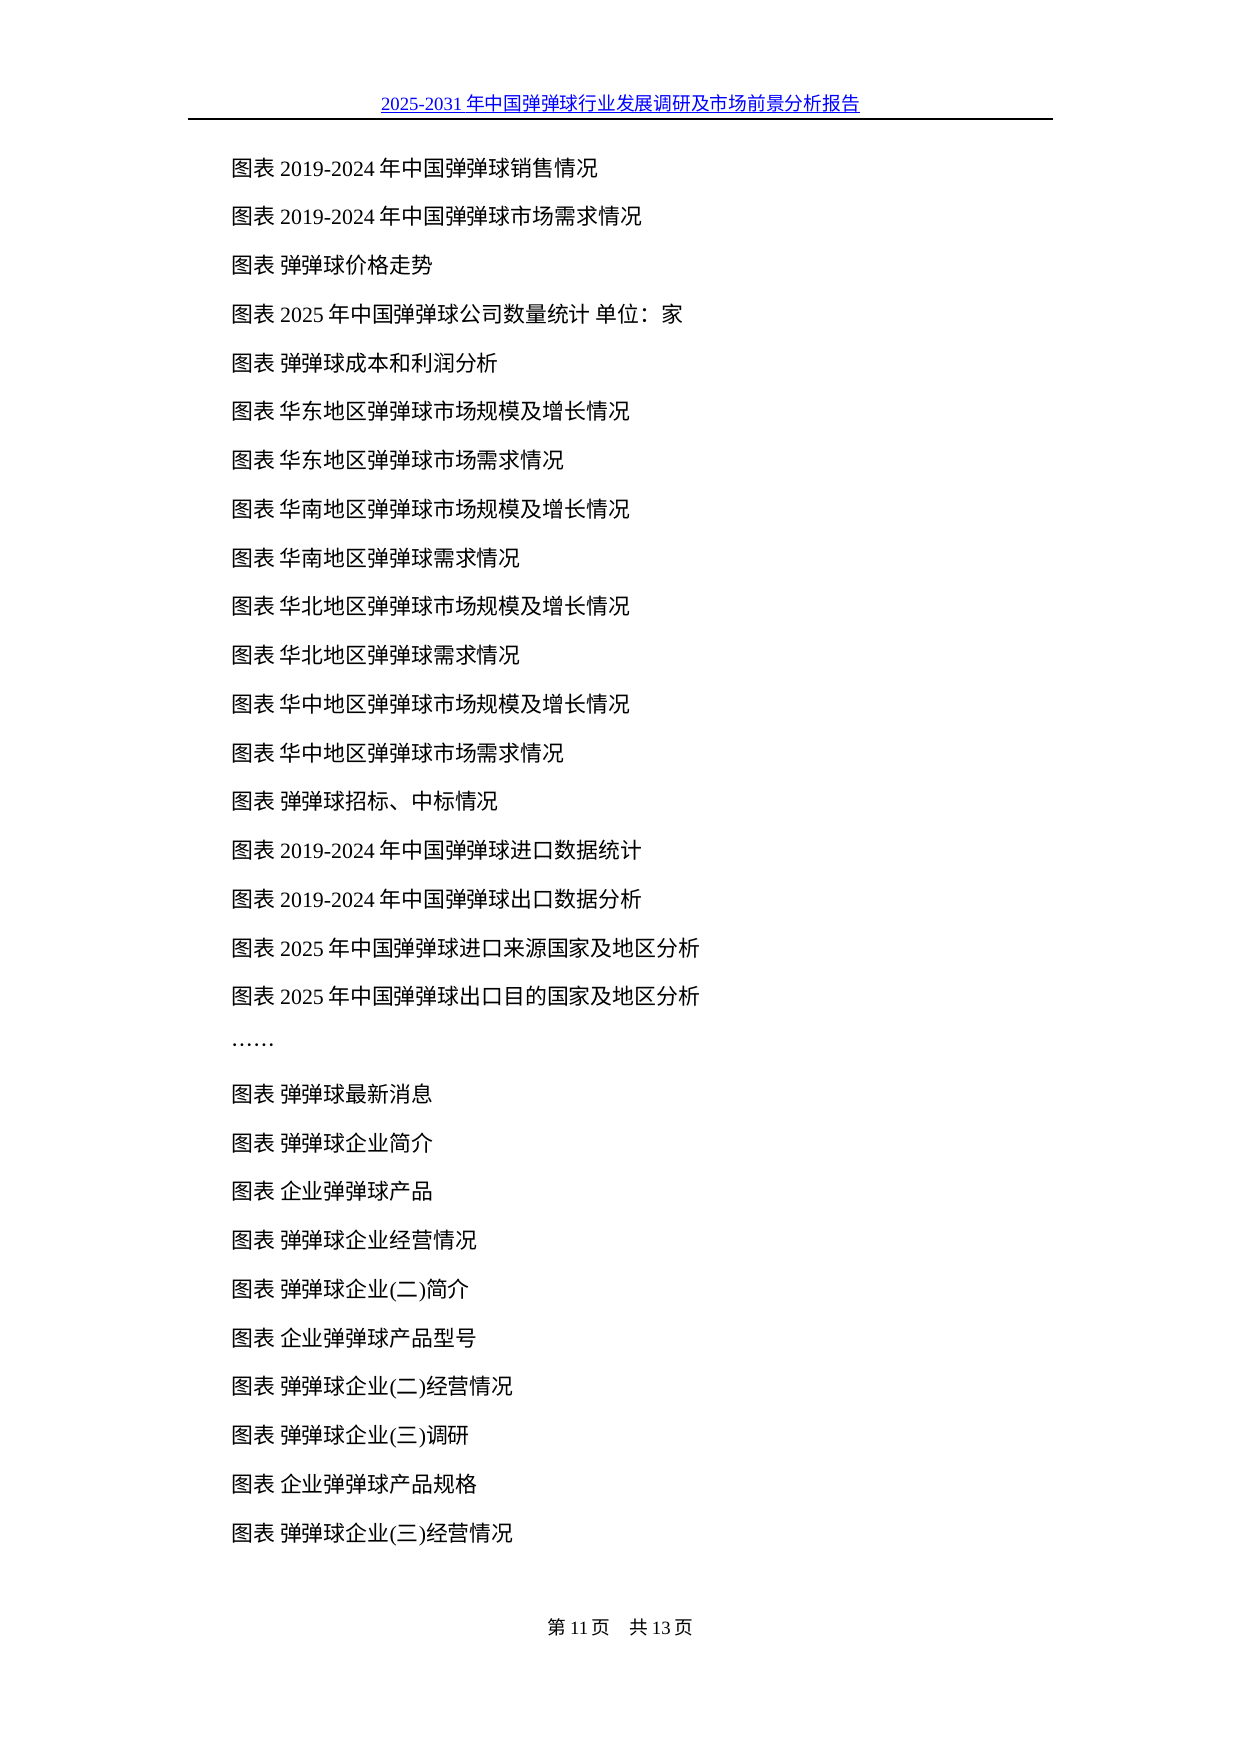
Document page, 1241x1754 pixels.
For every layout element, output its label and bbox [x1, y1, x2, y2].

text [187, 150, 1053, 1548]
